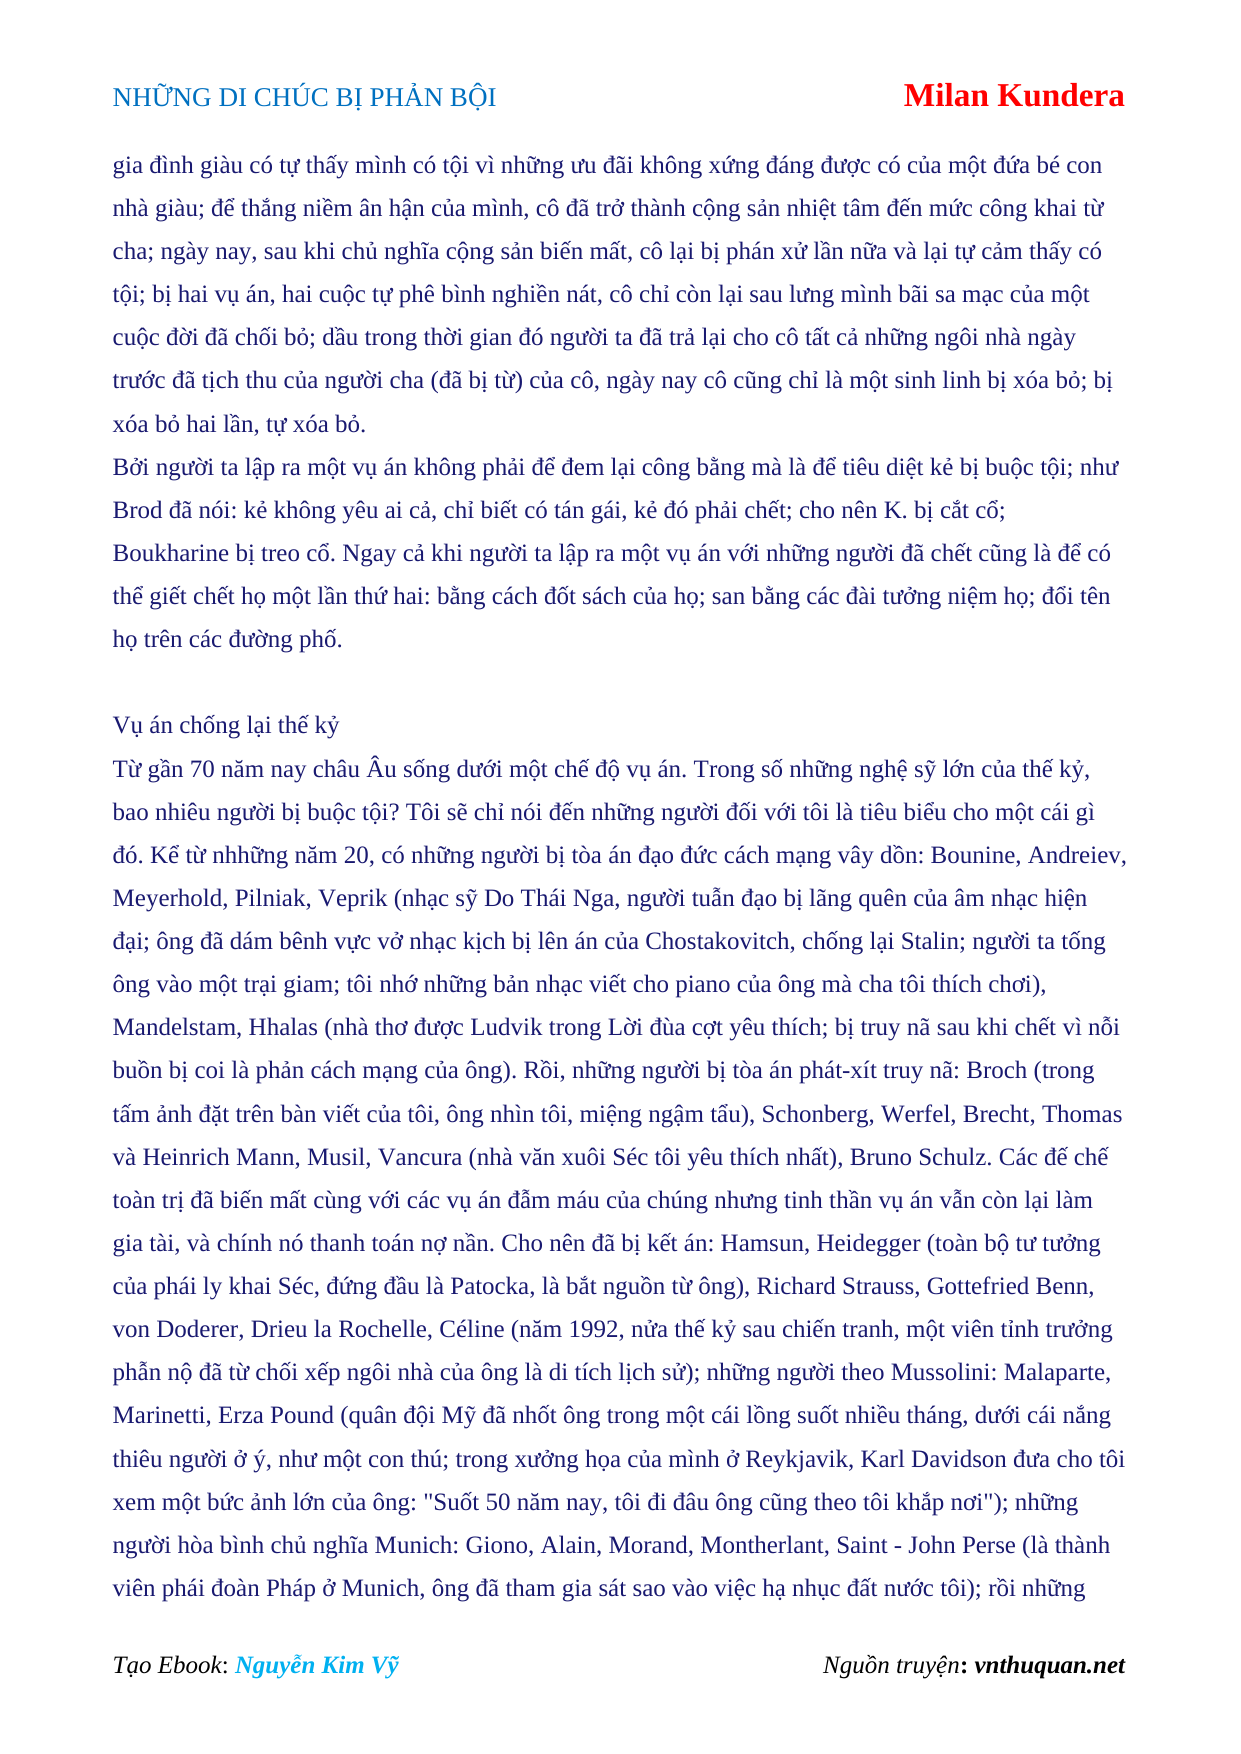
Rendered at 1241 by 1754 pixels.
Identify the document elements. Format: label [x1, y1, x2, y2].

text [112, 150, 1128, 1602]
